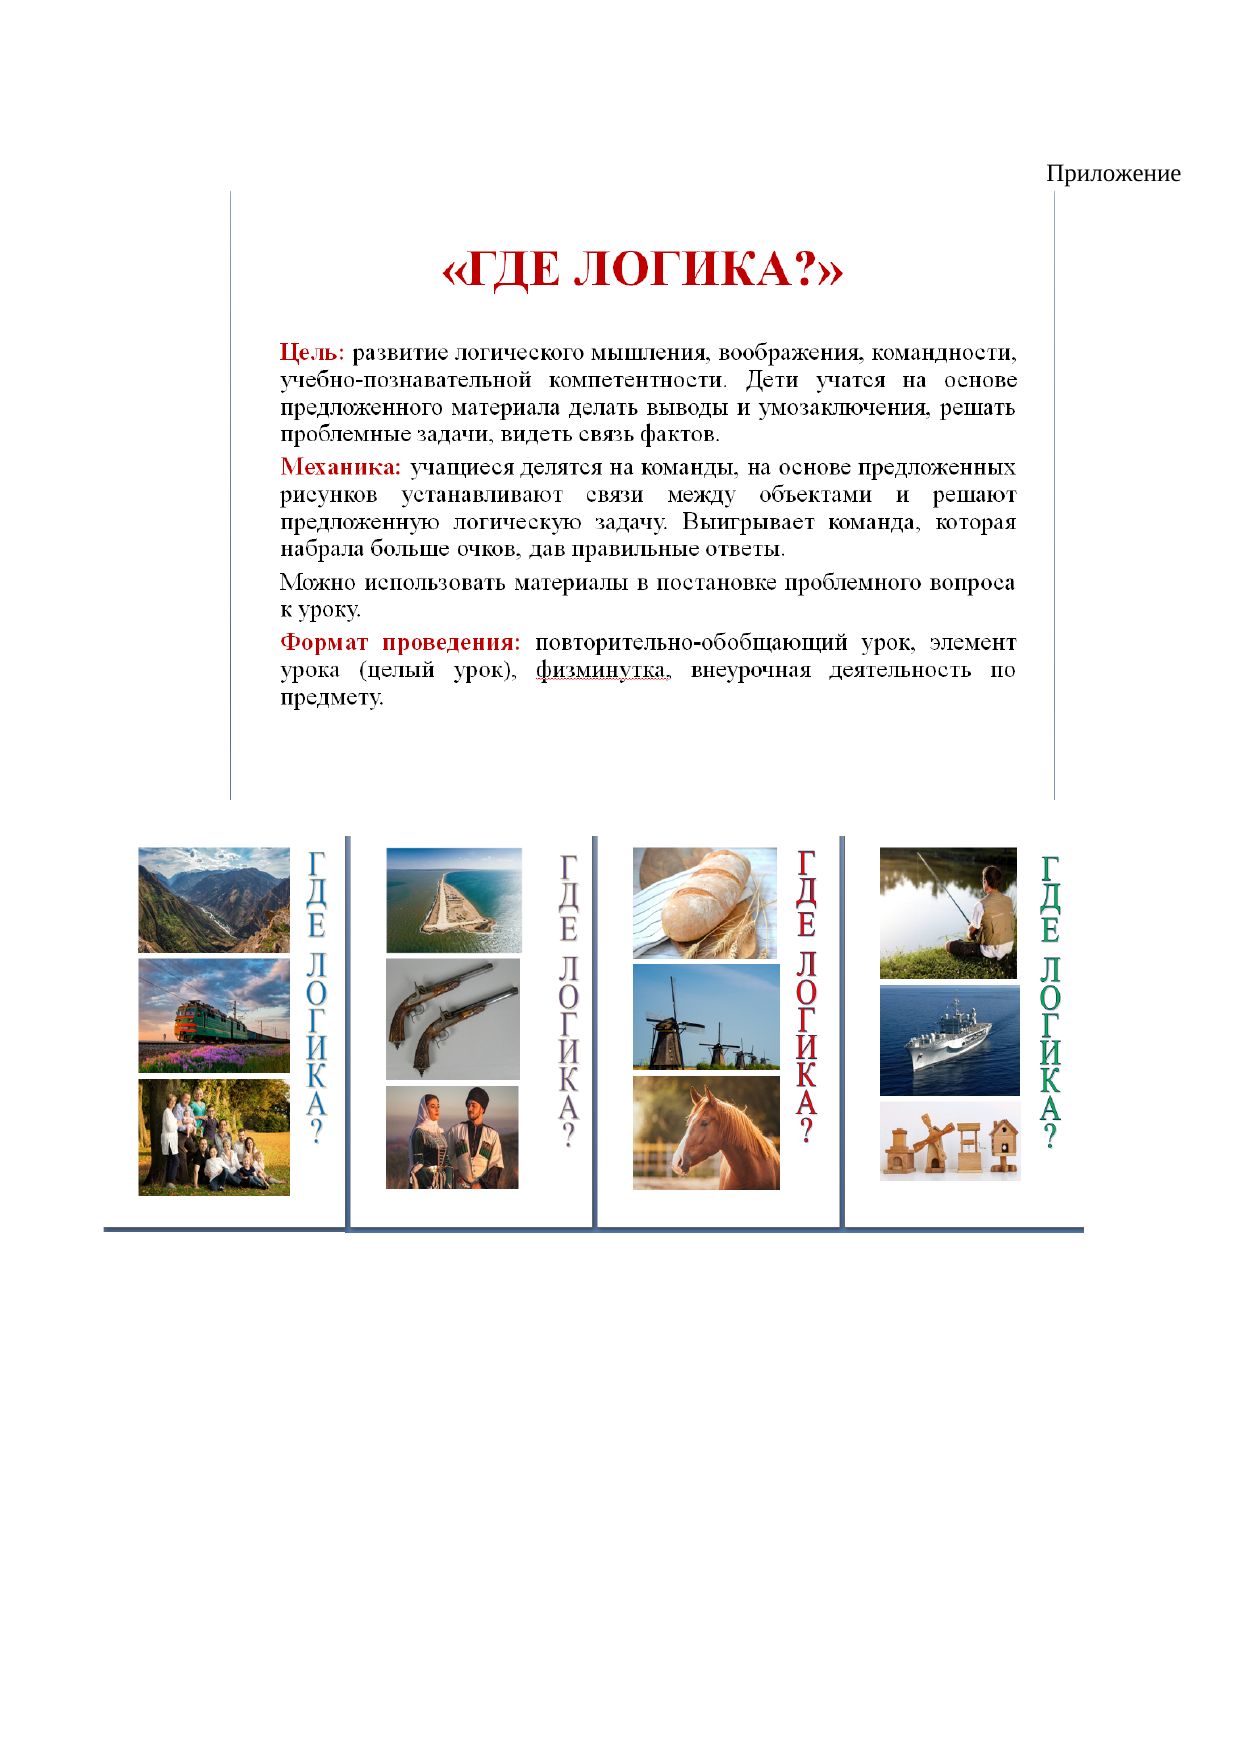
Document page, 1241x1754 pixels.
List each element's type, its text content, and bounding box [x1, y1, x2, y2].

picture [103, 836, 1084, 1233]
text Приложение [103, 158, 1181, 187]
picture [230, 191, 1055, 800]
